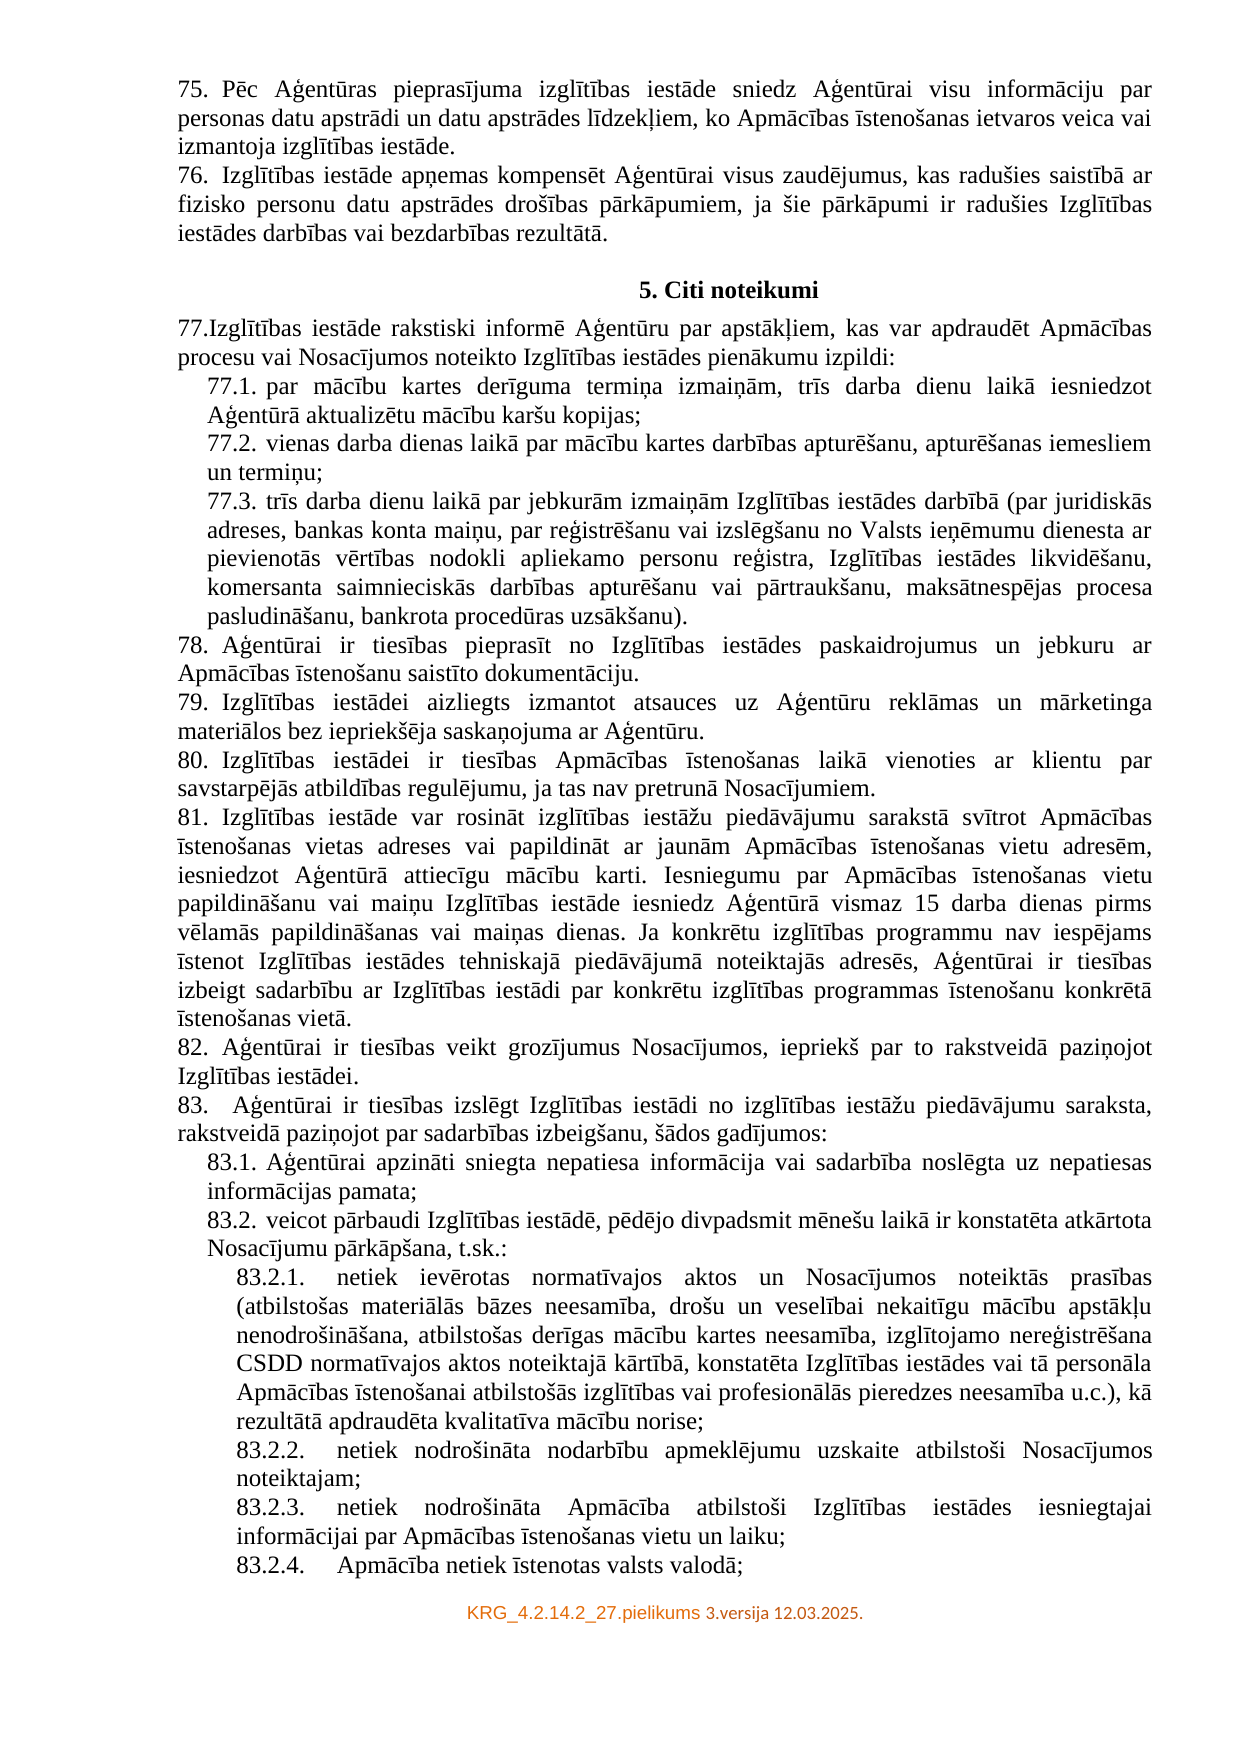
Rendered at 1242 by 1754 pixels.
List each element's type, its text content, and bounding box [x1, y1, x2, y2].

list netiek nodrošināta nodarbību apmeklējumu uzskaite atbilstoši Nosacījumos noteiktajam; [236, 1435, 1153, 1492]
list Aģentūrai apzināti sniegta nepatiesa informācija vai sadarbība noslēgta uz nepatiesas informācijas pamata; [207, 1147, 1153, 1205]
list Izglītības iestāde var rosināt izglītības iestāžu piedāvājumu sarakstā svītrot Apmācības īstenošanas vietas adreses vai papildināt ar jaunām Apmācības īstenošanas vietu adresēm, iesniedzot Aģentūrā attiecīgu mācību karti. Iesniegumu par Apmācības īstenošanas vietu papildināšanu vai maiņu Izglītības iestāde iesniedz Aģentūrā vismaz 15 darba dienas pirms vēlamās papildināšanas vai maiņas dienas. Ja konkrētu izglītības programmu nav iespējams īstenot Izglītības iestādes tehniskajā piedāvājumā noteiktajās adresēs, Aģentūrai ir tiesības izbeigt sadarbību ar Izglītības iestādi par konkrētu izglītības programmas īstenošanu konkrētā īstenošanas vietā. [177, 802, 1153, 1032]
list veicot pārbaudi Izglītības iestādē, pēdējo divpadsmit mēnešu laikā ir konstatēta atkārtota Nosacījumu pārkāpšana, t.sk.: [207, 1205, 1153, 1262]
list Izglītības iestāde rakstiski informē Aģentūru par apstākļiem, kas var apdraudēt Apmācības procesu vai Nosacījumos noteikto Izglītības iestādes pienākumu izpildi: [177, 313, 1153, 371]
list Izglītības iestādei aizliegts izmantot atsauces uz Aģentūru reklāmas un mārketinga materiālos bez iepriekšēja saskaņojuma ar Aģentūru. [177, 687, 1153, 745]
list Aģentūrai ir tiesības izslēgt Izglītības iestādi no izglītības iestāžu piedāvājumu saraksta, rakstveidā paziņojot par sadarbības izbeigšanu, šādos gadījumos: [177, 1090, 1153, 1147]
text 5. Citi noteikumi [304, 275, 1153, 304]
list netiek nodrošināta Apmācība atbilstoši Izglītības iestādes iesniegtajai informācijai par Apmācības īstenošanas vietu un laiku; [236, 1492, 1153, 1550]
list Pēc Aģentūras pieprasījuma izglītības iestāde sniedz Aģentūrai visu informāciju par personas datu apstrādi un datu apstrādes līdzekļiem, ko Apmācības īstenošanas ietvaros veica vai izmantoja izglītības iestāde. [177, 74, 1153, 160]
list Aģentūrai ir tiesības veikt grozījumus Nosacījumos, iepriekš par to rakstveidā paziņojot Izglītības iestādei. [177, 1032, 1153, 1090]
list Apmācība netiek īstenotas valsts valodā; [236, 1550, 1153, 1578]
list Izglītības iestāde apņemas kompensēt Aģentūrai visus zaudējumus, kas radušies saistībā ar fizisko personu datu apstrādes drošības pārkāpumiem, ja šie pārkāpumi ir radušies Izglītības iestādes darbības vai bezdarbības rezultātā. [177, 160, 1153, 246]
list trīs darba dienu laikā par jebkurām izmaiņām Izglītības iestādes darbībā (par juridiskās adreses, bankas konta maiņu, par reģistrēšanu vai izslēgšanu no Valsts ieņēmumu dienesta ar pievienotās vērtības nodokli apliekamo personu reģistra, Izglītības iestādes likvidēšanu, komersanta saimnieciskās darbības apturēšanu vai pārtraukšanu, maksātnespējas procesa pasludināšanu, bankrota procedūras uzsākšanu). [207, 486, 1153, 630]
list Izglītības iestādei ir tiesības Apmācības īstenošanas laikā vienoties ar klientu par savstarpējās atbildības regulējumu, ja tas nav pretrunā Nosacījumiem. [177, 745, 1153, 802]
list Aģentūrai ir tiesības pieprasīt no Izglītības iestādes paskaidrojumus un jebkuru ar Apmācības īstenošanu saistīto dokumentāciju. [177, 630, 1153, 687]
list vienas darba dienas laikā par mācību kartes darbības apturēšanu, apturēšanas iemesliem un termiņu; [207, 428, 1153, 486]
list par mācību kartes derīguma termiņa izmaiņām, trīs darba dienu laikā iesniedzot Aģentūrā aktualizētu mācību karšu kopijas; [207, 371, 1153, 428]
list netiek ievērotas normatīvajos aktos un Nosacījumos noteiktās prasības (atbilstošas materiālās bāzes neesamība, drošu un veselībai nekaitīgu mācību apstākļu nenodrošināšana, atbilstošas derīgas mācību kartes neesamība, izglītojamo nereģistrēšana CSDD normatīvajos aktos noteiktajā kārtībā, konstatēta Izglītības iestādes vai tā personāla Apmācības īstenošanai atbilstošās izglītības vai profesionālās pieredzes neesamība u.c.), kā rezultātā apdraudēta kvalitatīva mācību norise; [236, 1262, 1153, 1435]
